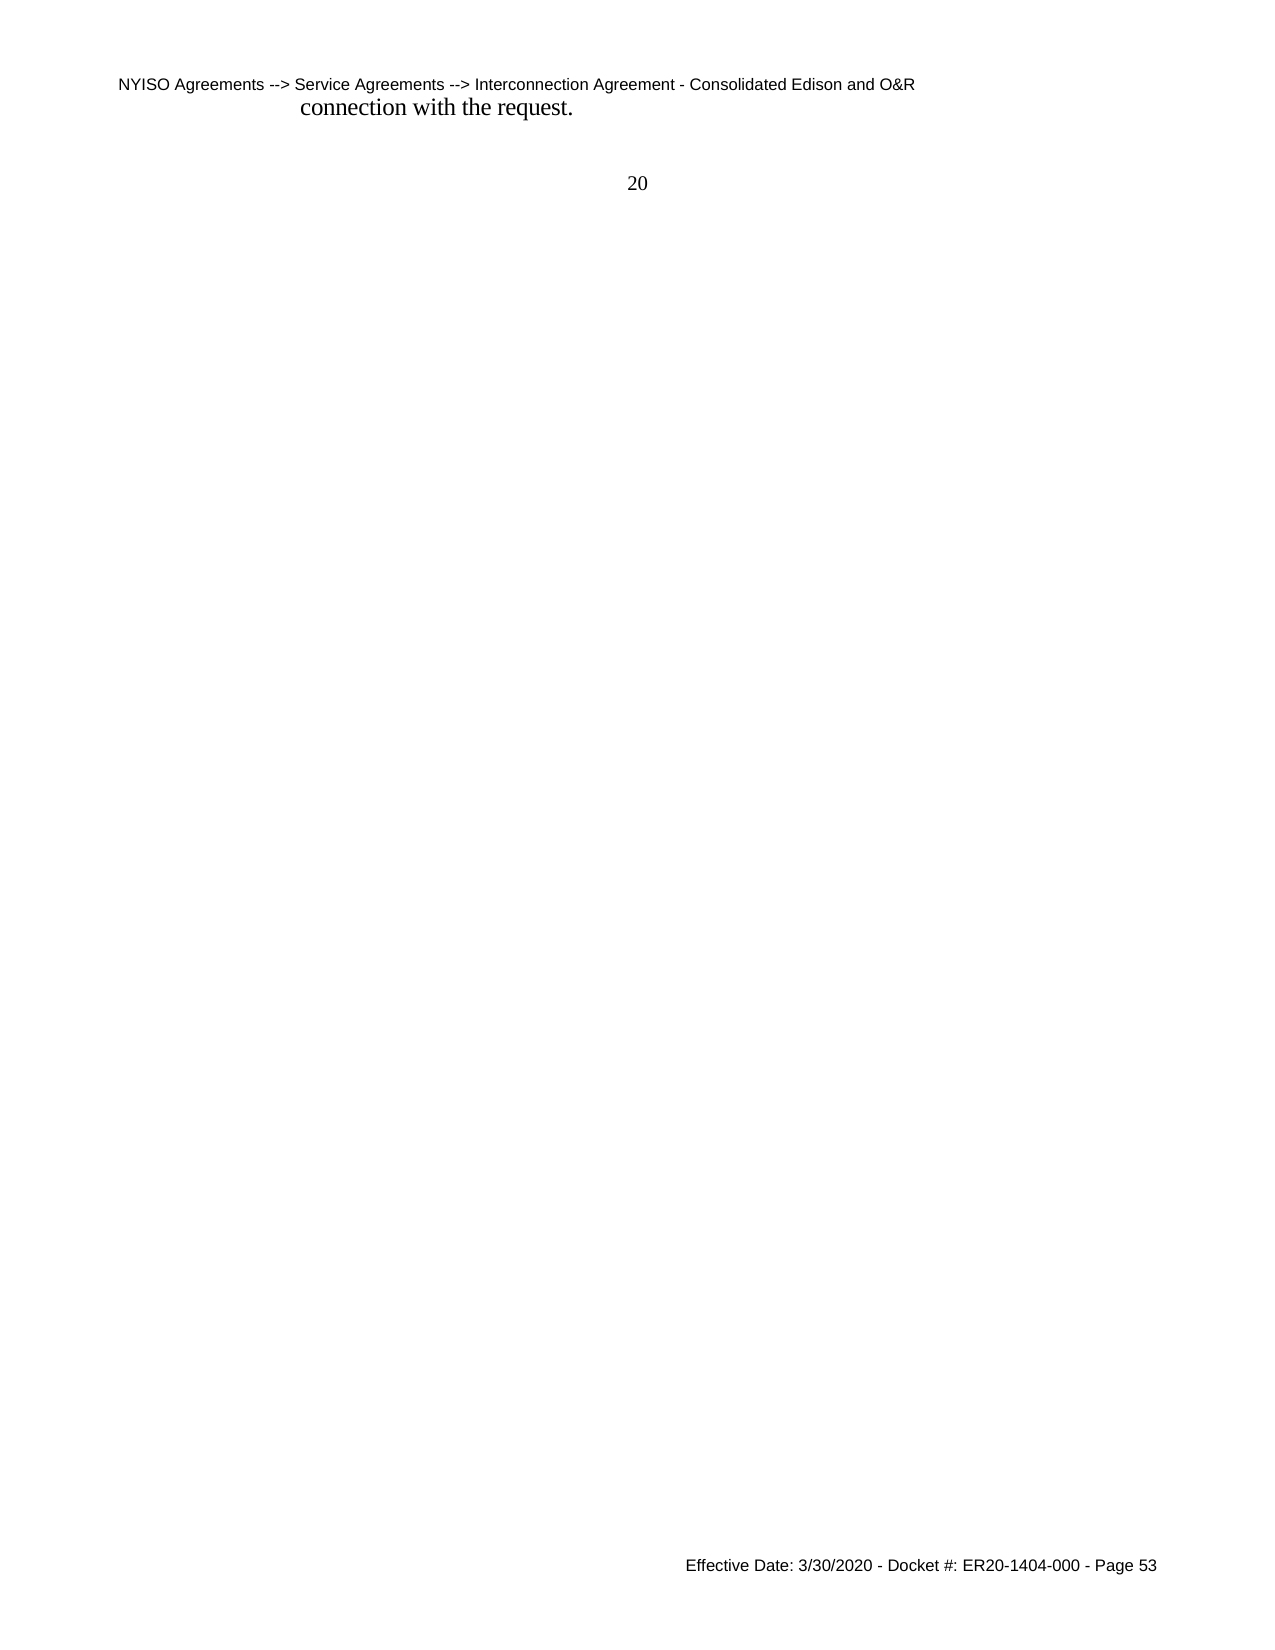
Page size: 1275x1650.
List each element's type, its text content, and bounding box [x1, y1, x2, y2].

text 20 [627, 171, 1275, 195]
text connection with the request. [300, 94, 1275, 121]
